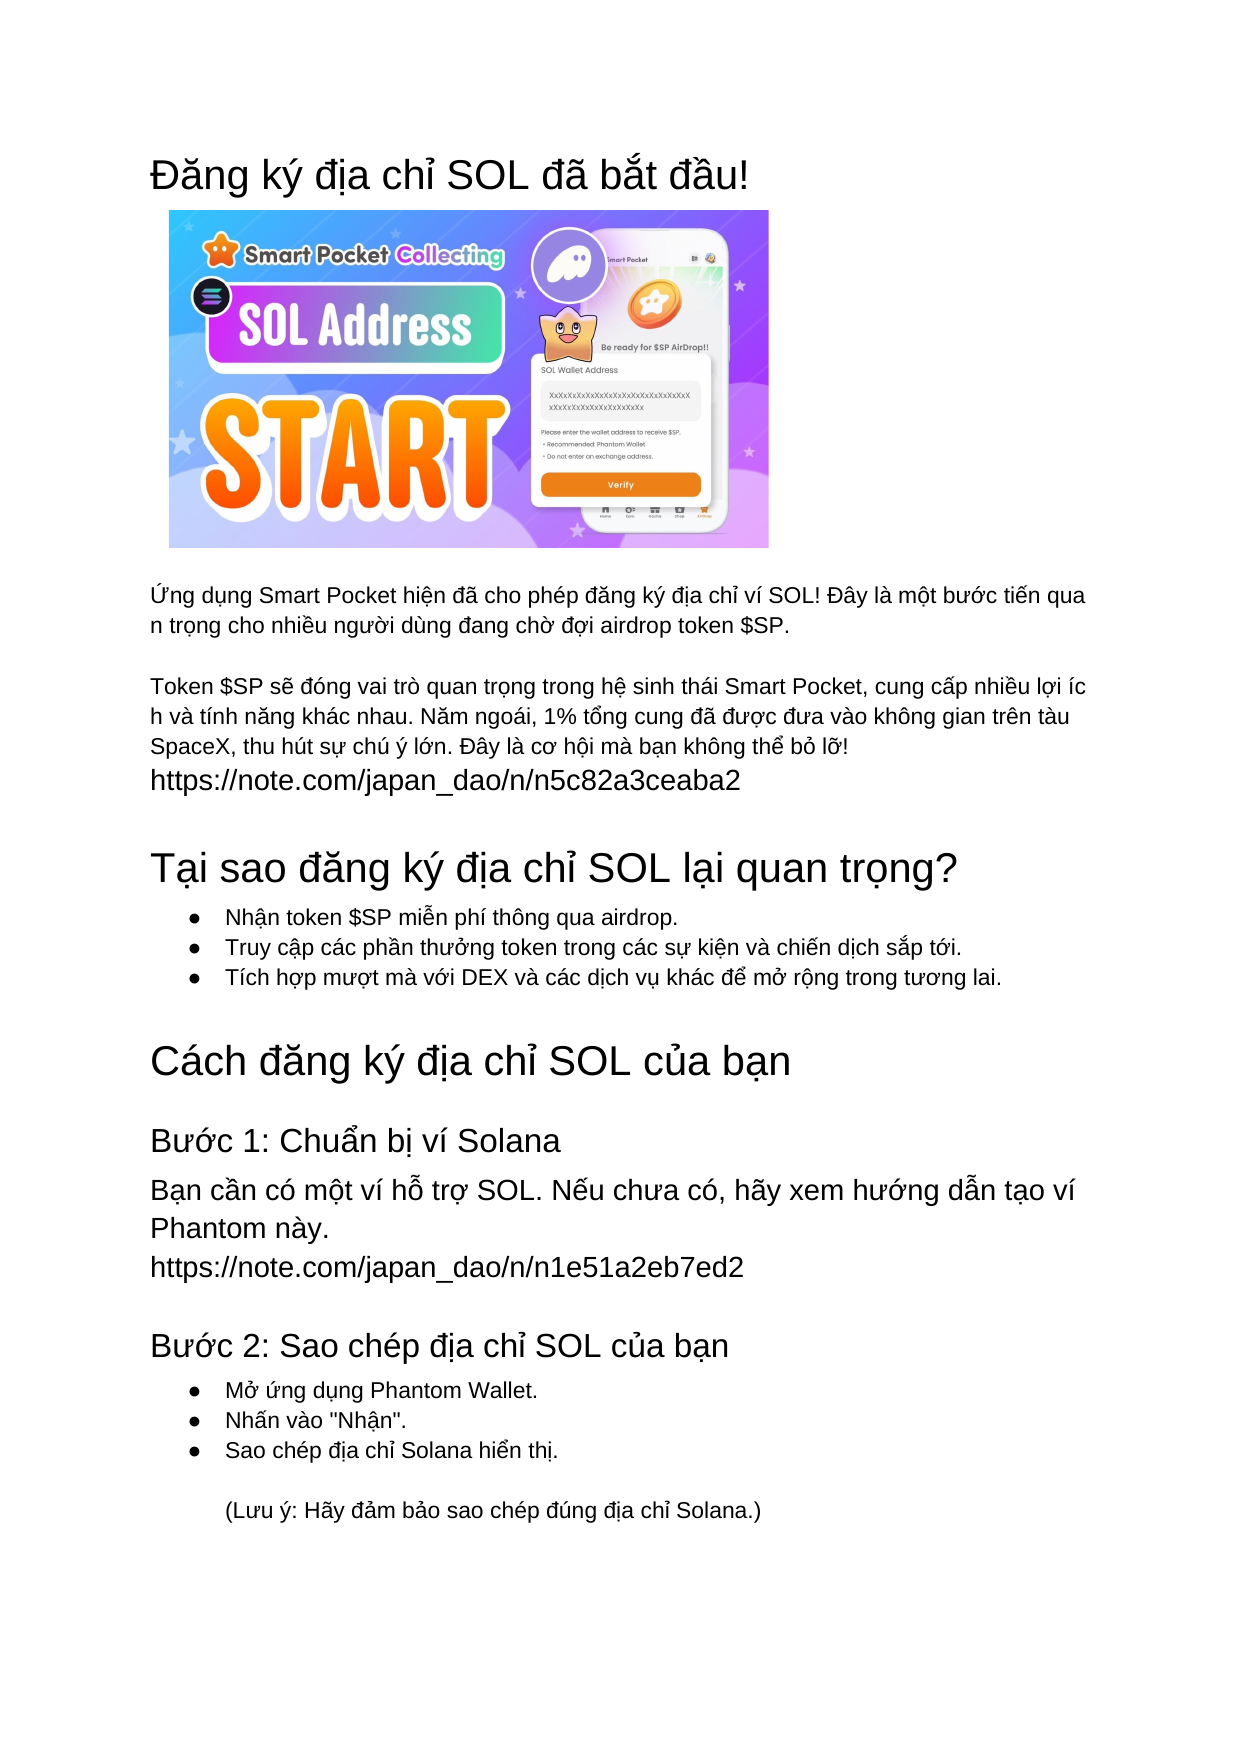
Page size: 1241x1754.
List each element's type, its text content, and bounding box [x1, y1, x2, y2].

subtitle Tại sao đăng ký địa chỉ SOL lại quan trọng? [150, 843, 1090, 891]
list Nhấn vào "Nhận". [187, 1407, 1090, 1433]
text Bạn cần có một ví hỗ trợ SOL. Nếu chưa có, hãy xem hướng dẫn tạo ví Phantom này. [150, 1172, 1090, 1244]
text https://note.com/japan_dao/n/n1e51a2eb7ed2 [150, 1249, 1090, 1283]
list Tích hợp mượt mà với DEX và các dịch vụ khác để mở rộng trong tương lai. [187, 964, 1090, 991]
subtitle Cách đăng ký địa chỉ SOL của bạn [150, 1036, 1090, 1084]
text https://note.com/japan_dao/n/n5c82a3ceaba2 [150, 763, 1090, 797]
subtitle Bước 1: Chuẩn bị ví Solana [150, 1122, 1090, 1160]
list Mở ứng dụng Phantom Wallet. [187, 1377, 1090, 1403]
list Truy cập các phần thưởng token trong các sự kiện và chiến dịch sắp tới. [187, 934, 1090, 960]
picture [168, 210, 769, 548]
subtitle Đăng ký địa chỉ SOL đã bắt đầu! [150, 150, 1090, 198]
list Sao chép địa chỉ Solana hiển thị. (Lưu ý: Hãy đảm bảo sao chép đúng địa chỉ Solana.) [187, 1437, 1090, 1524]
subtitle Bước 2: Sao chép địa chỉ SOL của bạn [150, 1326, 1090, 1364]
list Nhận token $SP miễn phí thông qua airdrop. [187, 904, 1090, 930]
